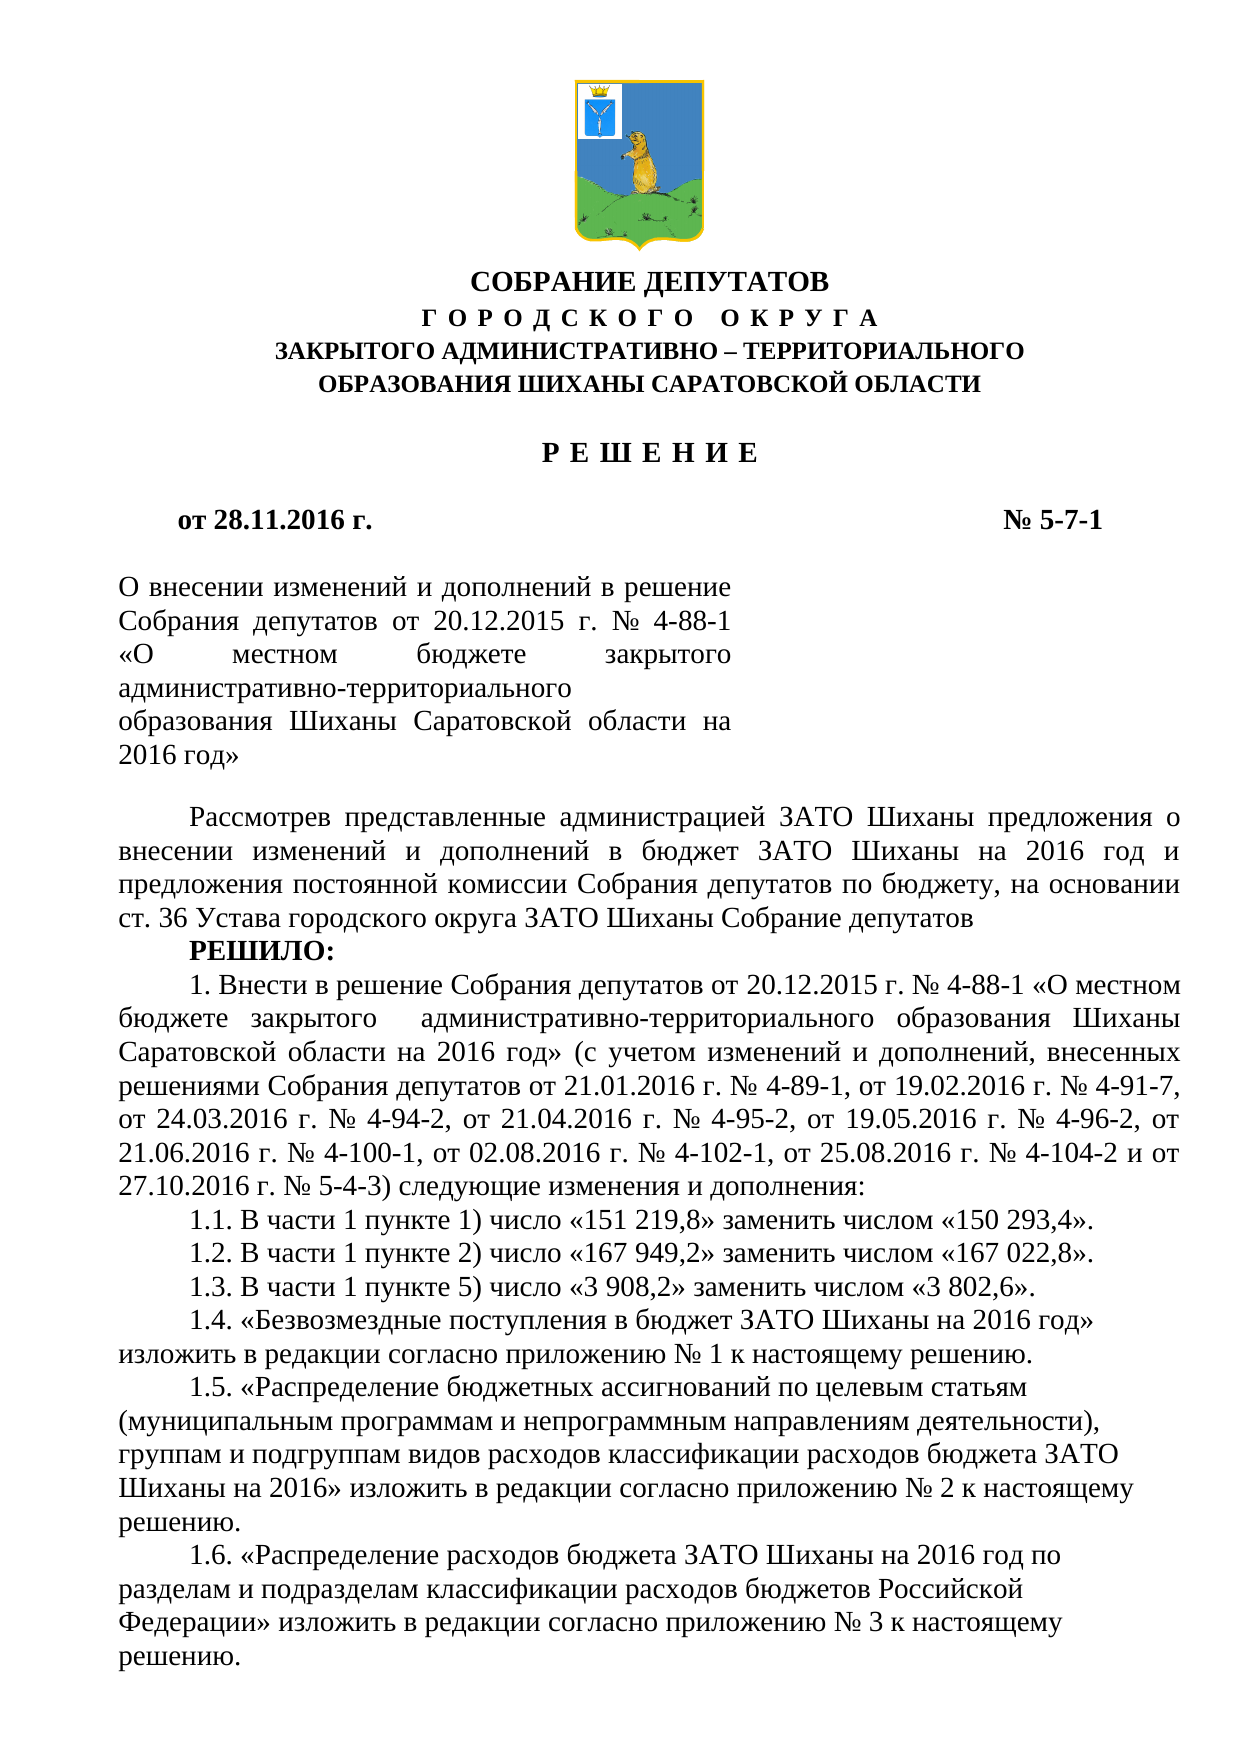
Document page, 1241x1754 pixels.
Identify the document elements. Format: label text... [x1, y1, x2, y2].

text 1.2. В части 1 пункте 2) число «167 949,2» заменить числом «167 022,8». [118, 1235, 1181, 1269]
text ОБРАЗОВАНИЯ ШИХАНЫ САРАТОВСКОЙ ОБЛАСТИ [118, 369, 1181, 398]
text 1.3. В части 1 пункте 5) число «3 908,2» заменить числом «3 802,6». [118, 1269, 1181, 1302]
text 1.4. «Безвозмездные поступления в бюджет ЗАТО Шиханы на 2016 год» изложить в редакции согласно приложению № 1 к настоящему решению. [118, 1302, 1181, 1369]
text от 28.11.2016 г. № 5-7-1 [118, 502, 1181, 536]
text СОБРАНИЕ ДЕПУТАТОВ [118, 264, 1181, 298]
text ЗАКРЫТОГО АДМИНИСТРАТИВНО – ТЕРРИТОРИАЛЬНОГО [118, 336, 1181, 365]
text РЕШЕНИЕ [118, 435, 1181, 469]
text РЕШИЛО: [118, 933, 1181, 967]
text 1. Внести в решение Собрания депутатов от 20.12.2015 г. № 4-88-1 «О местном бюджете закрытого административно-территориального образования Шиханы Саратовской области на 2016 год» (с учетом изменений и дополнений, внесенных решениями Собрания депутатов от 21.01.2016 г. № 4-89-1, от 19.02.2016 г. № 4-91-7, от 24.03.2016 г. № 4-94-2, от 21.04.2016 г. № 4-95-2, от 19.05.2016 г. № 4-96-2, от 21.06.2016 г. № 4-100-1, от 02.08.2016 г. № 4-102-1, от 25.08.2016 г. № 4-104-2 и от 27.10.2016 г. № 5-4-3) следующие изменения и дополнения: [118, 967, 1181, 1202]
text ГОРОДСКОГО ОКРУГА [118, 303, 1181, 332]
text 1.5. «Распределение бюджетных ассигнований по целевым статьям (муниципальным программам и непрограммным направлениям деятельности), группам и подгруппам видов расходов классификации расходов бюджета ЗАТО Шиханы на 2016» изложить в редакции согласно приложению № 2 к настоящему решению. [118, 1369, 1181, 1537]
text 1.1. В части 1 пункте 1) число «151 219,8» заменить числом «150 293,4». [118, 1202, 1181, 1235]
text Рассмотрев представленные администрацией ЗАТО Шиханы предложения о внесении изменений и дополнений в бюджет ЗАТО Шиханы на 2016 год и предложения постоянной комиссии Собрания депутатов по бюджету, на основании ст. 36 Устава городского округа ЗАТО Шиханы Собрание депутатов [118, 799, 1181, 933]
picture [578, 84, 622, 139]
text 1.6. «Распределение расходов бюджета ЗАТО Шиханы на 2016 год по разделам и подразделам классификации расходов бюджетов Российской Федерации» изложить в редакции согласно приложению № 3 к настоящему решению. [118, 1537, 1181, 1671]
text О внесении изменений и дополнений в решение Собрания депутатов от 20.12.2015 г. № 4-88-1 «О местном бюджете закрытого административно-территориального образования Шиханы Саратовской области на 2016 год» [118, 569, 732, 771]
